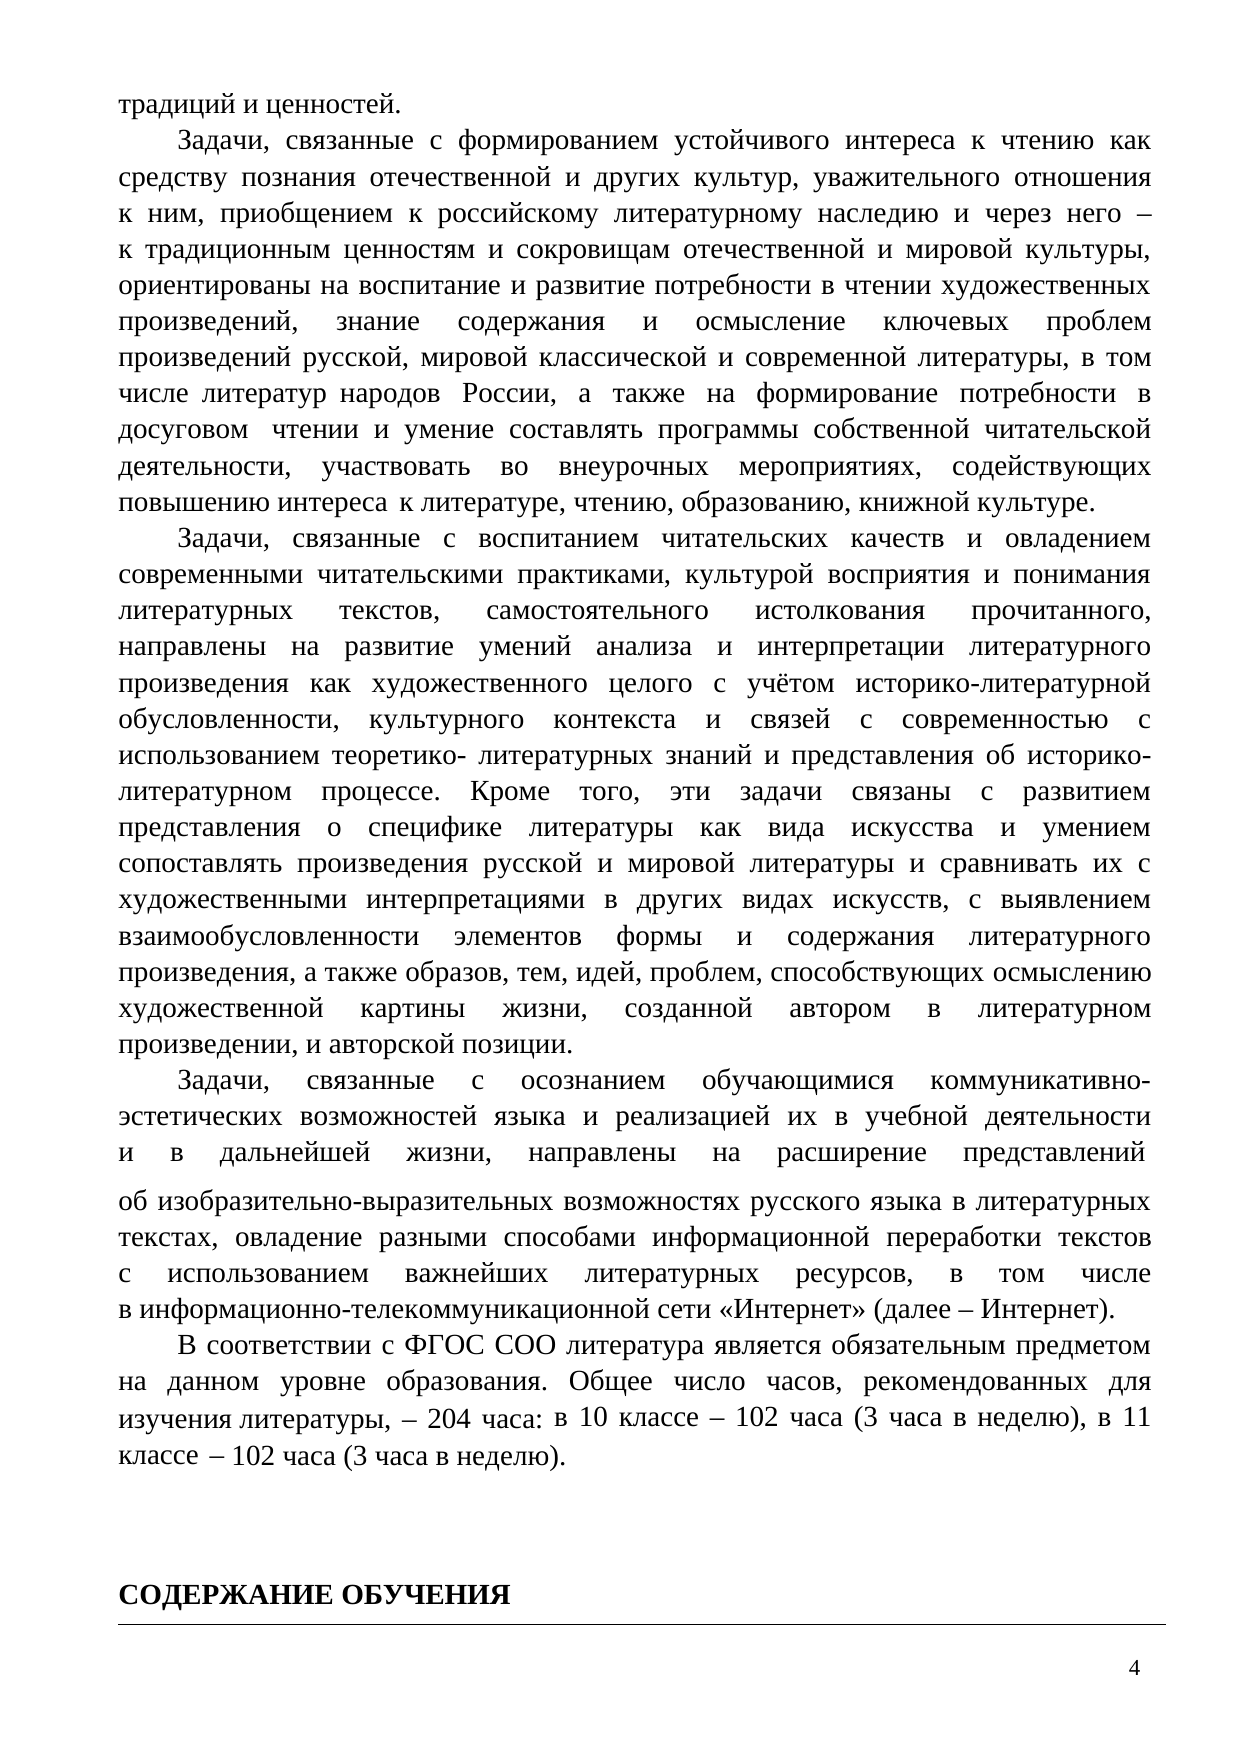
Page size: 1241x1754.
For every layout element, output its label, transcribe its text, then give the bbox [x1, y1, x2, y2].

text Задачи, связанные с формированием устойчивого интереса к чтению как средству познания отечественной и других культур, уважительного отношения к ним, приобщением к российскому литературному наследию и через него – к традиционным ценностям и сокровищам отечественной и мировой культуры, ориентированы на воспитание и развитие потребности в чтении художественных произведений, знание содержания и осмысление ключевых проблем произведений русской, мировой классической и современной литературы, в том числе литератур народов России, а также на формирование потребности в досуговом чтении и умение составлять программы собственной читательской деятельности, участвовать во внеурочных мероприятиях, содействующих повышению интереса к литературе, чтению, образованию, книжной культуре. [118, 122, 1152, 517]
text Задачи, связанные с осознанием обучающимися коммуникативно- эстетических возможностей языка и реализацией их в учебной деятельности и в дальнейшей жизни, направлены на расширение представлений [118, 1062, 1151, 1168]
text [118, 86, 1152, 120]
text об изобразительно-выразительных возможностях русского языка в литературных текстах, овладение разными способами информационной переработки текстов с использованием важнейших литературных ресурсов, в том числе в информационно-телекоммуникационной сети «Интернет» (далее – Интернет). [118, 1183, 1152, 1324]
subtitle СОДЕРЖАНИЕ ОБУЧЕНИЯ [118, 1577, 1163, 1611]
text В соответствии с ФГОС СОО литература является обязательным предметом на данном уровне образования. Общее число часов, рекомендованных для изучения литературы, – 204 часа: в 10 классе – 102 часа (3 часа в неделю), в 11 классе – 102 часа (3 часа в неделю). [118, 1327, 1152, 1472]
text Задачи, связанные с воспитанием читательских качеств и овладением современными читательскими практиками, культурой восприятия и понимания литературных текстов, самостоятельного истолкования прочитанного, направлены на развитие умений анализа и интерпретации литературного произведения как художественного целого с учётом историко-литературной обусловленности, культурного контекста и связей с современностью с использованием теоретико- литературных знаний и представления об историко-литературном процессе. Кроме того, эти задачи связаны с развитием представления о специфике литературы как вида искусства и умением сопоставлять произведения русской и мировой литературы и сравнивать их с художественными интерпретациями в других видах искусств, с выявлением взаимообусловленности элементов формы и содержания литературного произведения, а также образов, тем, идей, проблем, способствующих осмыслению художественной картины жизни, созданной автором в литературном произведении, и авторской позиции. [118, 520, 1152, 1060]
